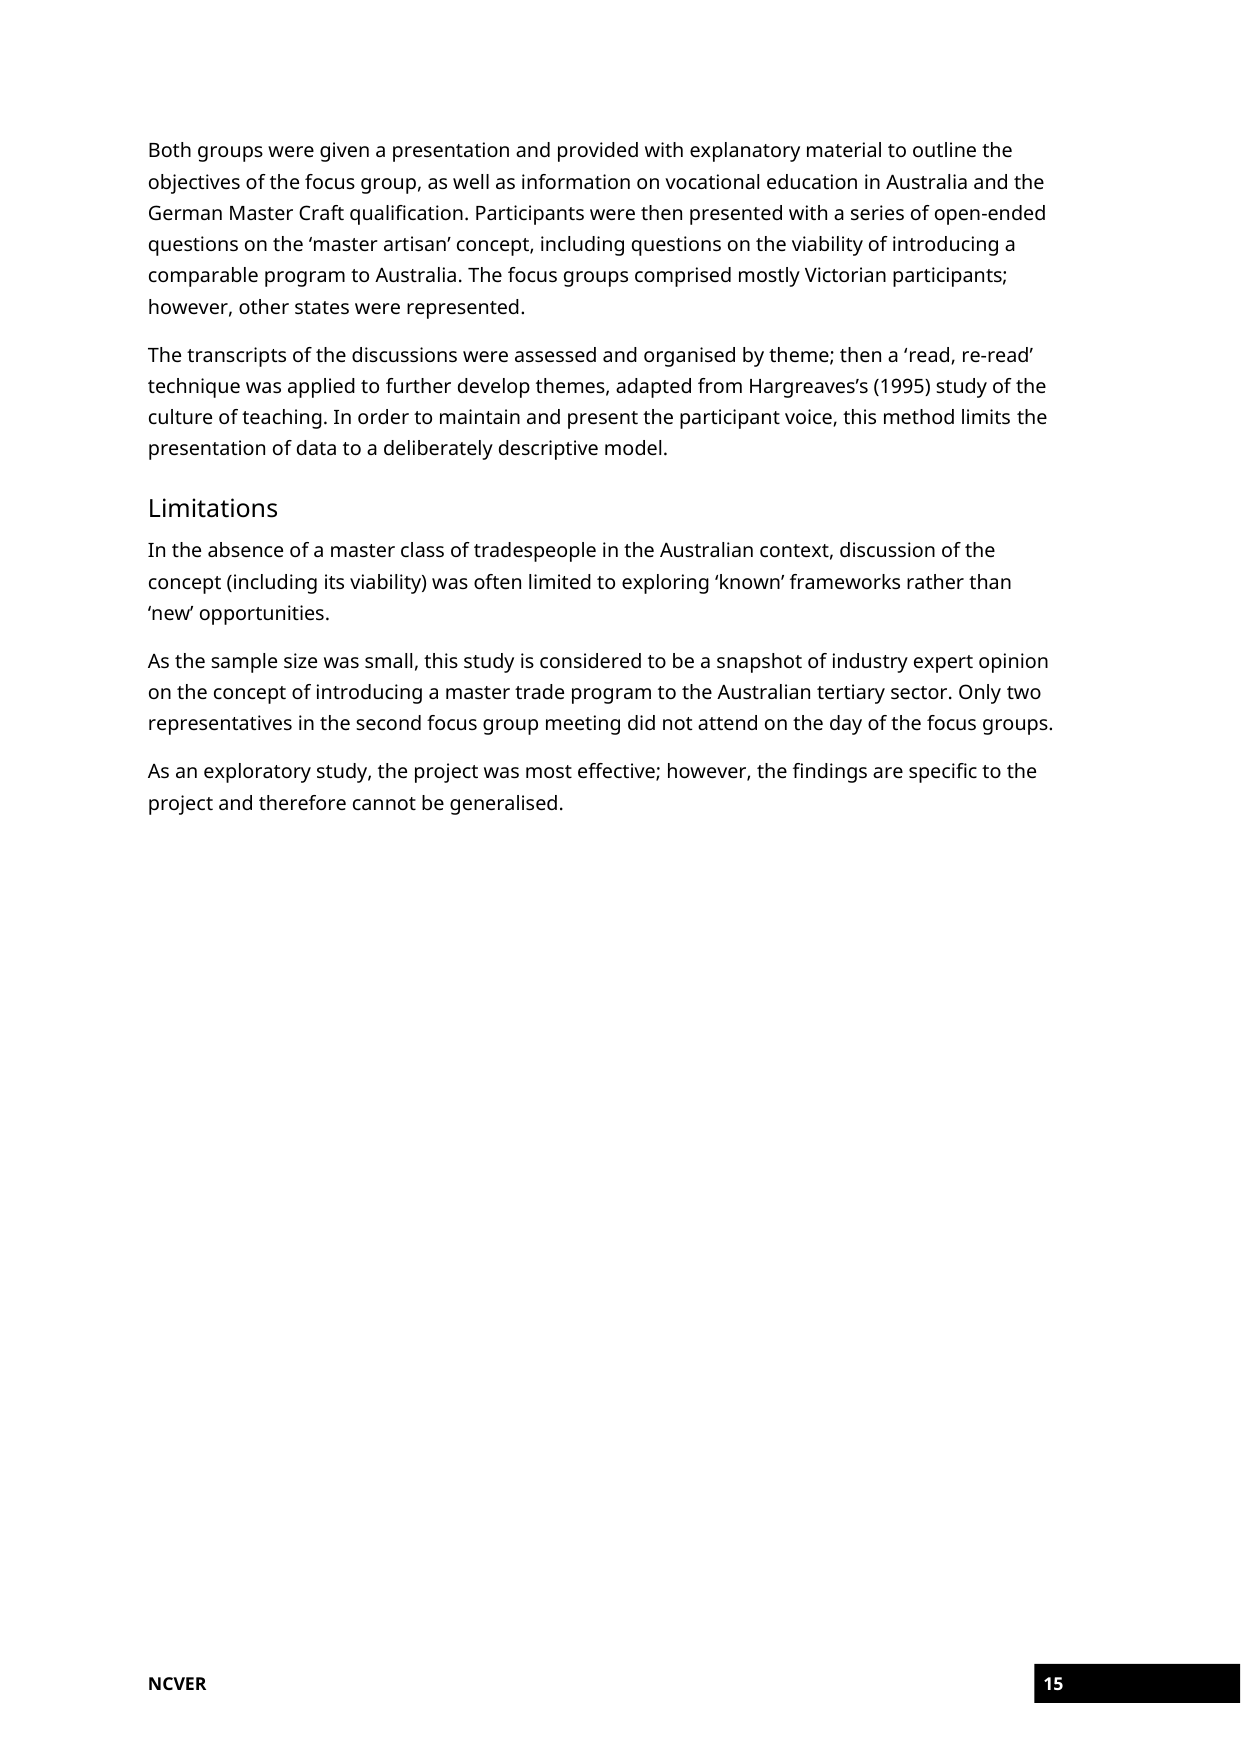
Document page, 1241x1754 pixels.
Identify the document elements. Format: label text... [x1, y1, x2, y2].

text As the sample size was small, this study is considered to be a snapshot of industry expert opinion on the concept of introducing a master trade program to the Australian tertiary sector. Only two representatives in the second focus group meeting did not attend on the day of the focus groups. [148, 643, 1063, 737]
subtitle Limitations [148, 491, 1063, 524]
text In the absence of a master class of tradespeople in the Australian context, discussion of the concept (including its viability) was often limited to exploring ‘known’ frameworks rather than ‘new’ opportunities. [148, 533, 1063, 627]
text The transcripts of the discussions were assessed and organised by theme; then a ‘read, re-read’ technique was applied to further develop themes, adapted from Hargreaves’s (1995) study of the culture of teaching. In order to maintain and present the participant voice, this method limits the presentation of data to a deliberately descriptive model. [148, 337, 1063, 462]
text As an exploratory study, the project was most effective; however, the findings are specific to the project and therefore cannot be generalised. [148, 754, 1063, 816]
text Both groups were given a presentation and provided with explanatory material to outline the objectives of the focus group, as well as information on vocational education in Australia and the German Master Craft qualification. Participants were then presented with a series of open-ended questions on the ‘master artisan’ concept, including questions on the viability of introducing a comparable program to Australia. The focus groups comprised mostly Victorian participants; however, other states were represented. [148, 133, 1063, 320]
